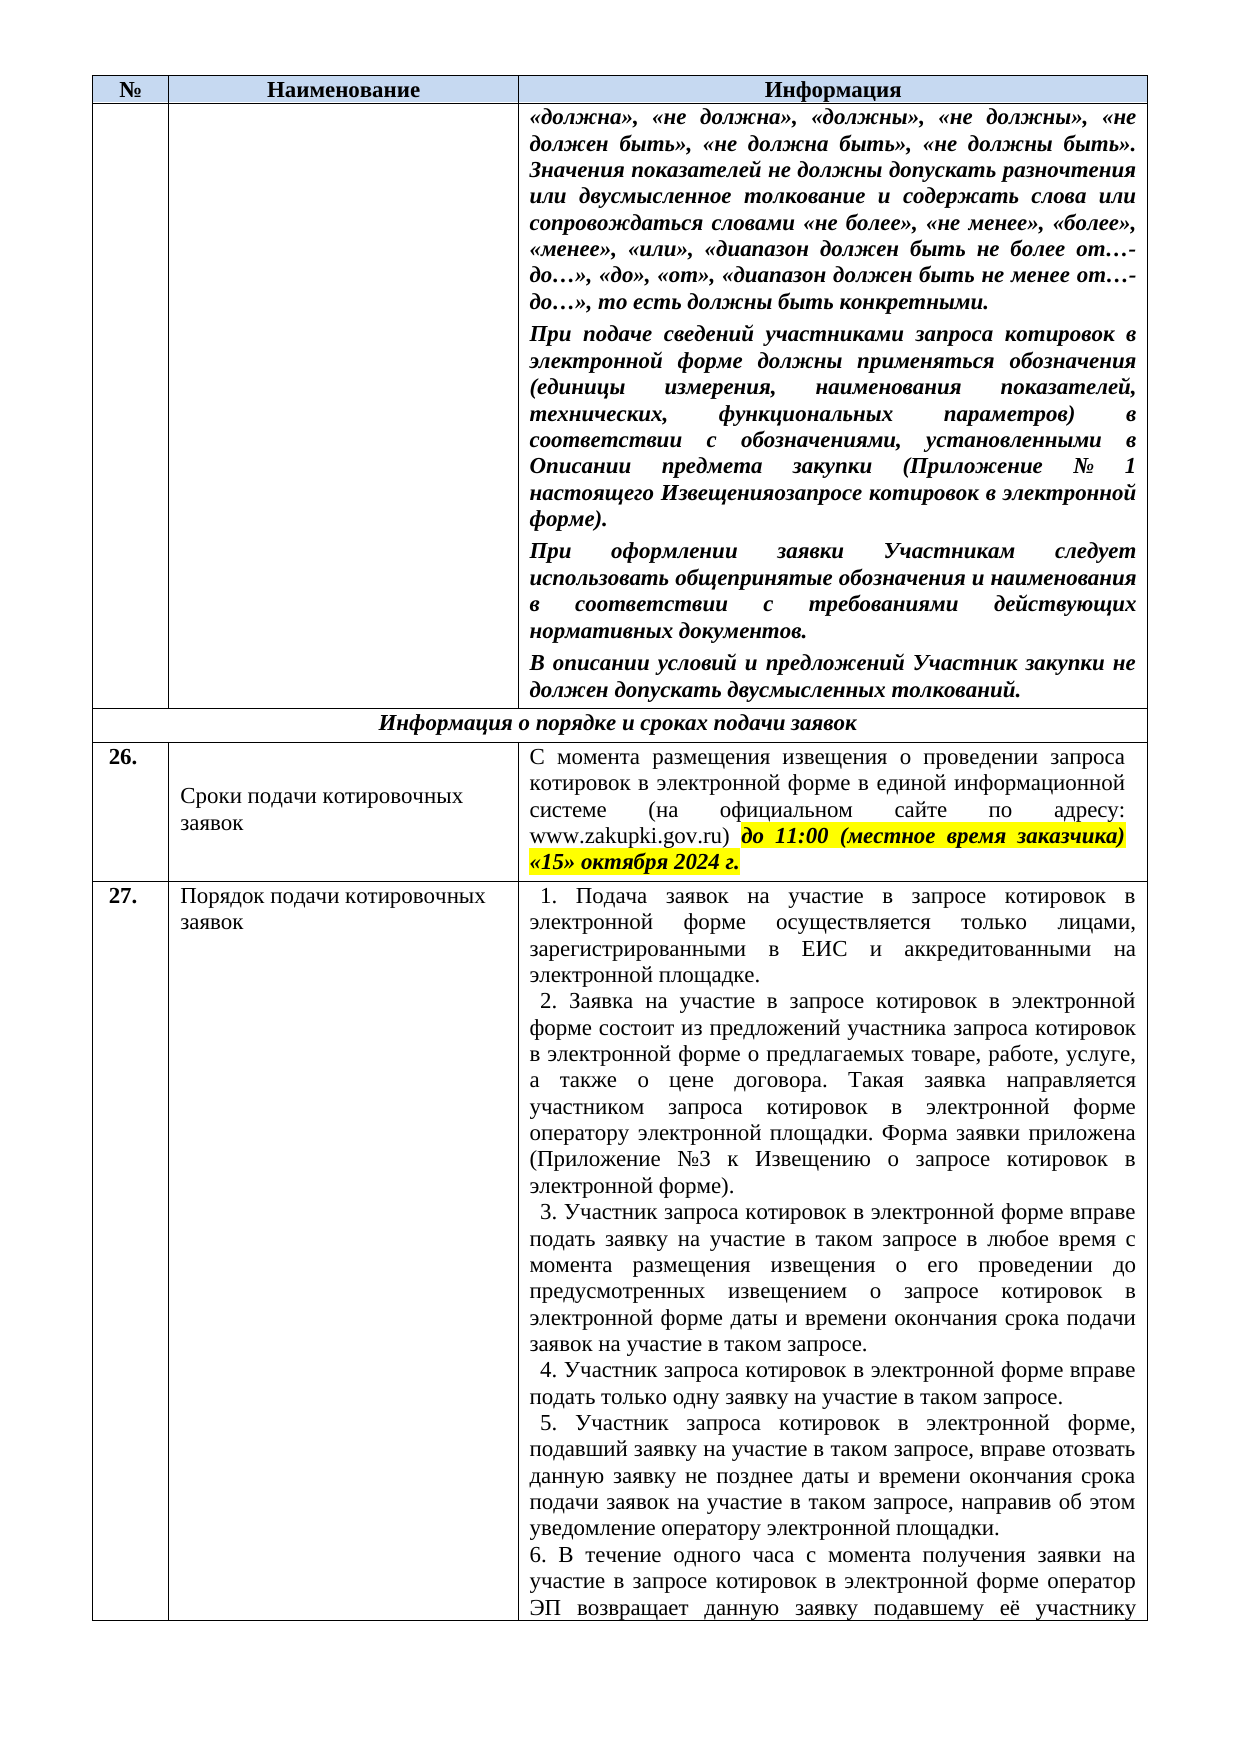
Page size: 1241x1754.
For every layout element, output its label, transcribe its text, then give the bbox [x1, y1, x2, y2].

table_header № [93, 76, 168, 102]
table_cell [93, 743, 168, 881]
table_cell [169, 882, 518, 1620]
table_cell [93, 882, 168, 1620]
table_cell [93, 104, 168, 708]
table_header Наименование [169, 76, 518, 102]
table_cell С момента размещения извещения о проведении запроса котировок в электронной форме в единой информационной системе (на официальном сайте по адресу: www.zakupki.gov.ru) до 11:00 (местное время заказчика) «15» октября 2024 г. [519, 743, 1147, 881]
table_header Информация [519, 76, 1147, 102]
table_cell Информация о порядке и сроках подачи заявок [93, 709, 1147, 742]
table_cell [519, 882, 1147, 1620]
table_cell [169, 104, 518, 708]
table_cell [519, 104, 1147, 708]
table_cell Сроки подачи котировочных заявок [169, 743, 518, 881]
